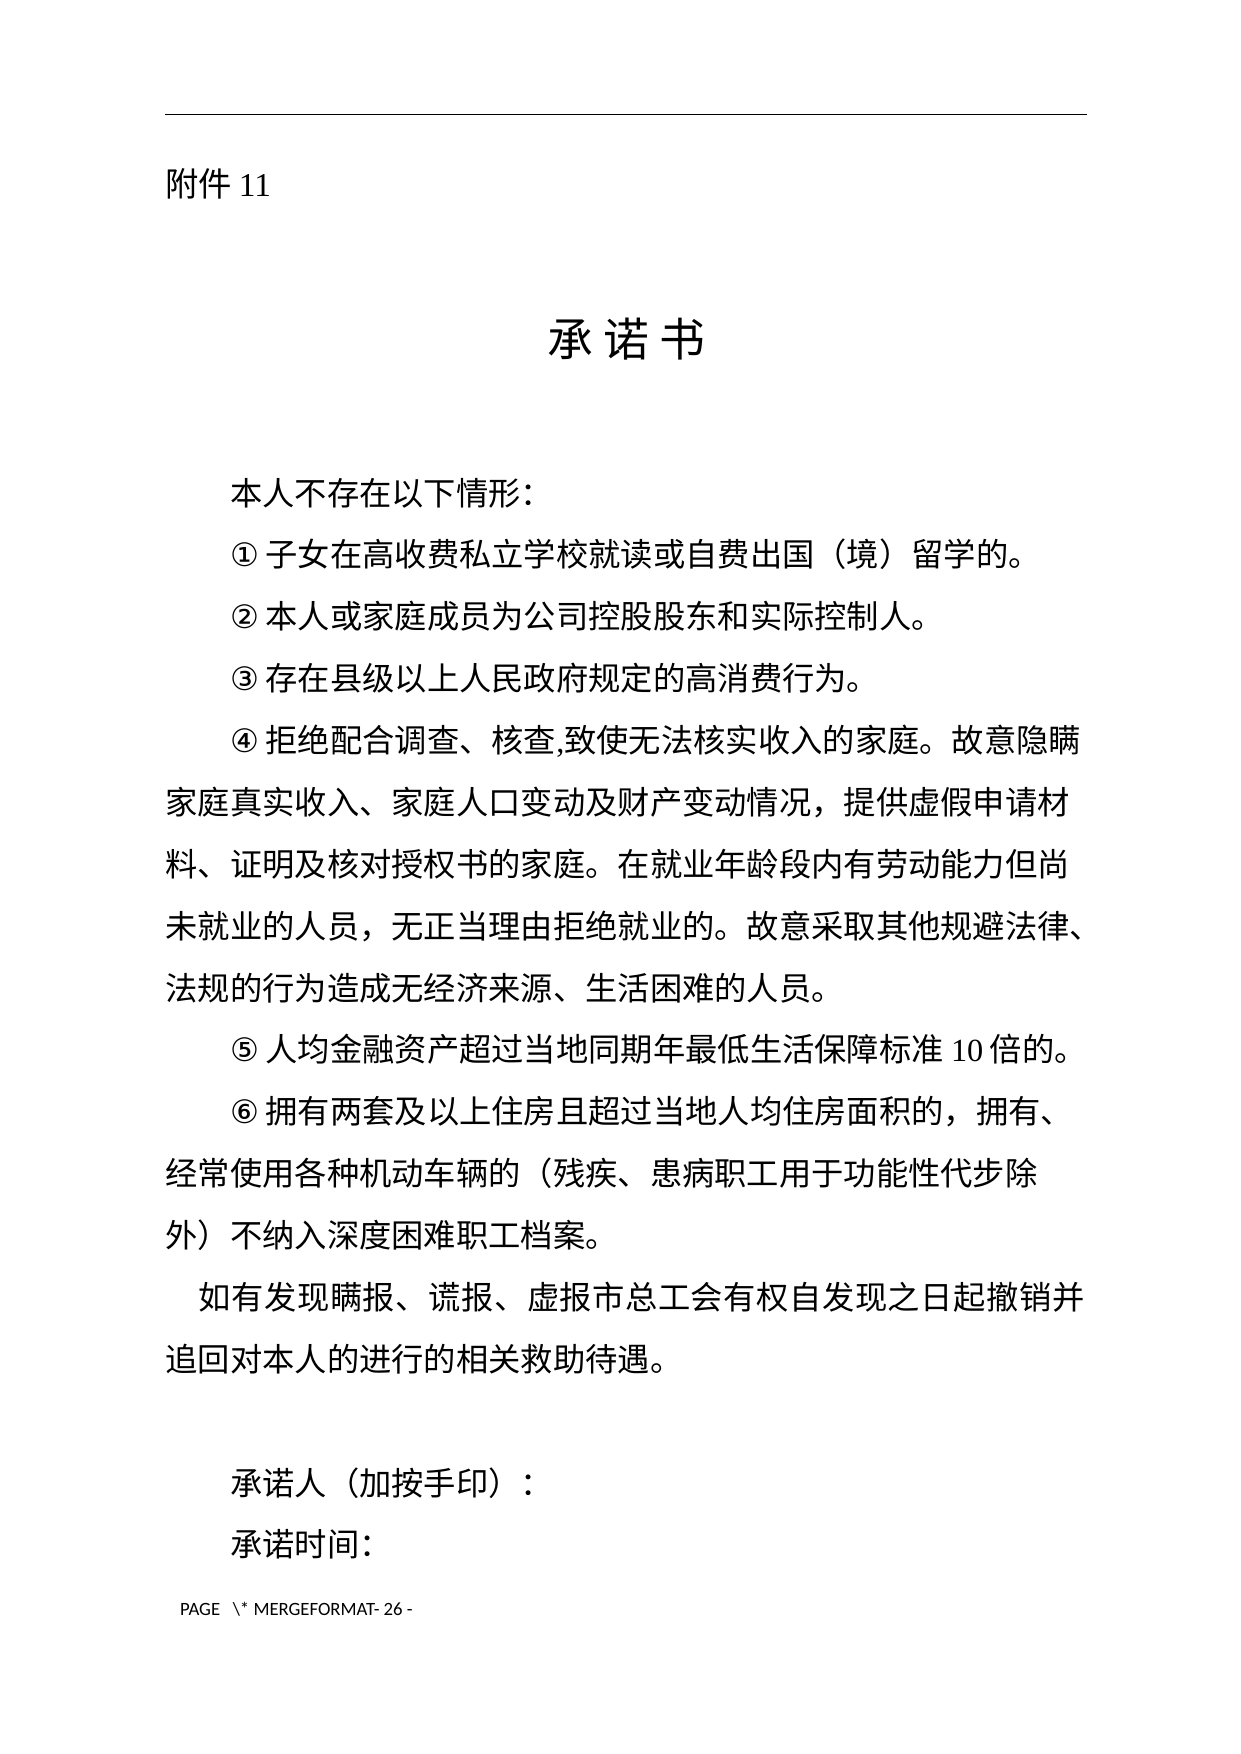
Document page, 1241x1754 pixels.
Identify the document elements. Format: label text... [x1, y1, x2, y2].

text ⑥拥有两套及以上住房且超过当地人均住房面积的，拥有、经常使用各种机动车辆的（残疾、患病职工用于功能性代步除外）不纳入深度困难职工档案。 [165, 1079, 1087, 1264]
text 承诺人（加按手印）： [165, 1450, 1087, 1512]
text 承 诺 书 [165, 274, 1087, 398]
text ③存在县级以上人民政府规定的高消费行为。 [165, 646, 1087, 707]
text 承诺时间： [165, 1512, 1087, 1574]
text 如有发现瞒报、谎报、虚报市总工会有权自发现之日起撤销并追回对本人的进行的相关救助待遇。 [165, 1264, 1087, 1388]
text ②本人或家庭成员为公司控股股东和实际控制人。 [165, 584, 1087, 646]
text 本人不存在以下情形： [165, 460, 1087, 522]
text ⑤人均金融资产超过当地同期年最低生活保障标准 10倍的。 [165, 1017, 1087, 1079]
text ①子女在高收费私立学校就读或自费出国（境）留学的。 [165, 522, 1087, 584]
text 附件11 [165, 151, 1087, 212]
text ④拒绝配合调查、核查,致使无法核实收入的家庭。故意隐瞒家庭真实收入、家庭人口变动及财产变动情况，提供虚假申请材料、证明及核对授权书的家庭。在就业年龄段内有劳动能力但尚未就业的人员，无正当理由拒绝就业的。故意采取其他规避法律、法规的行为造成无经济来源、生活困难的人员。 [165, 707, 1087, 1017]
